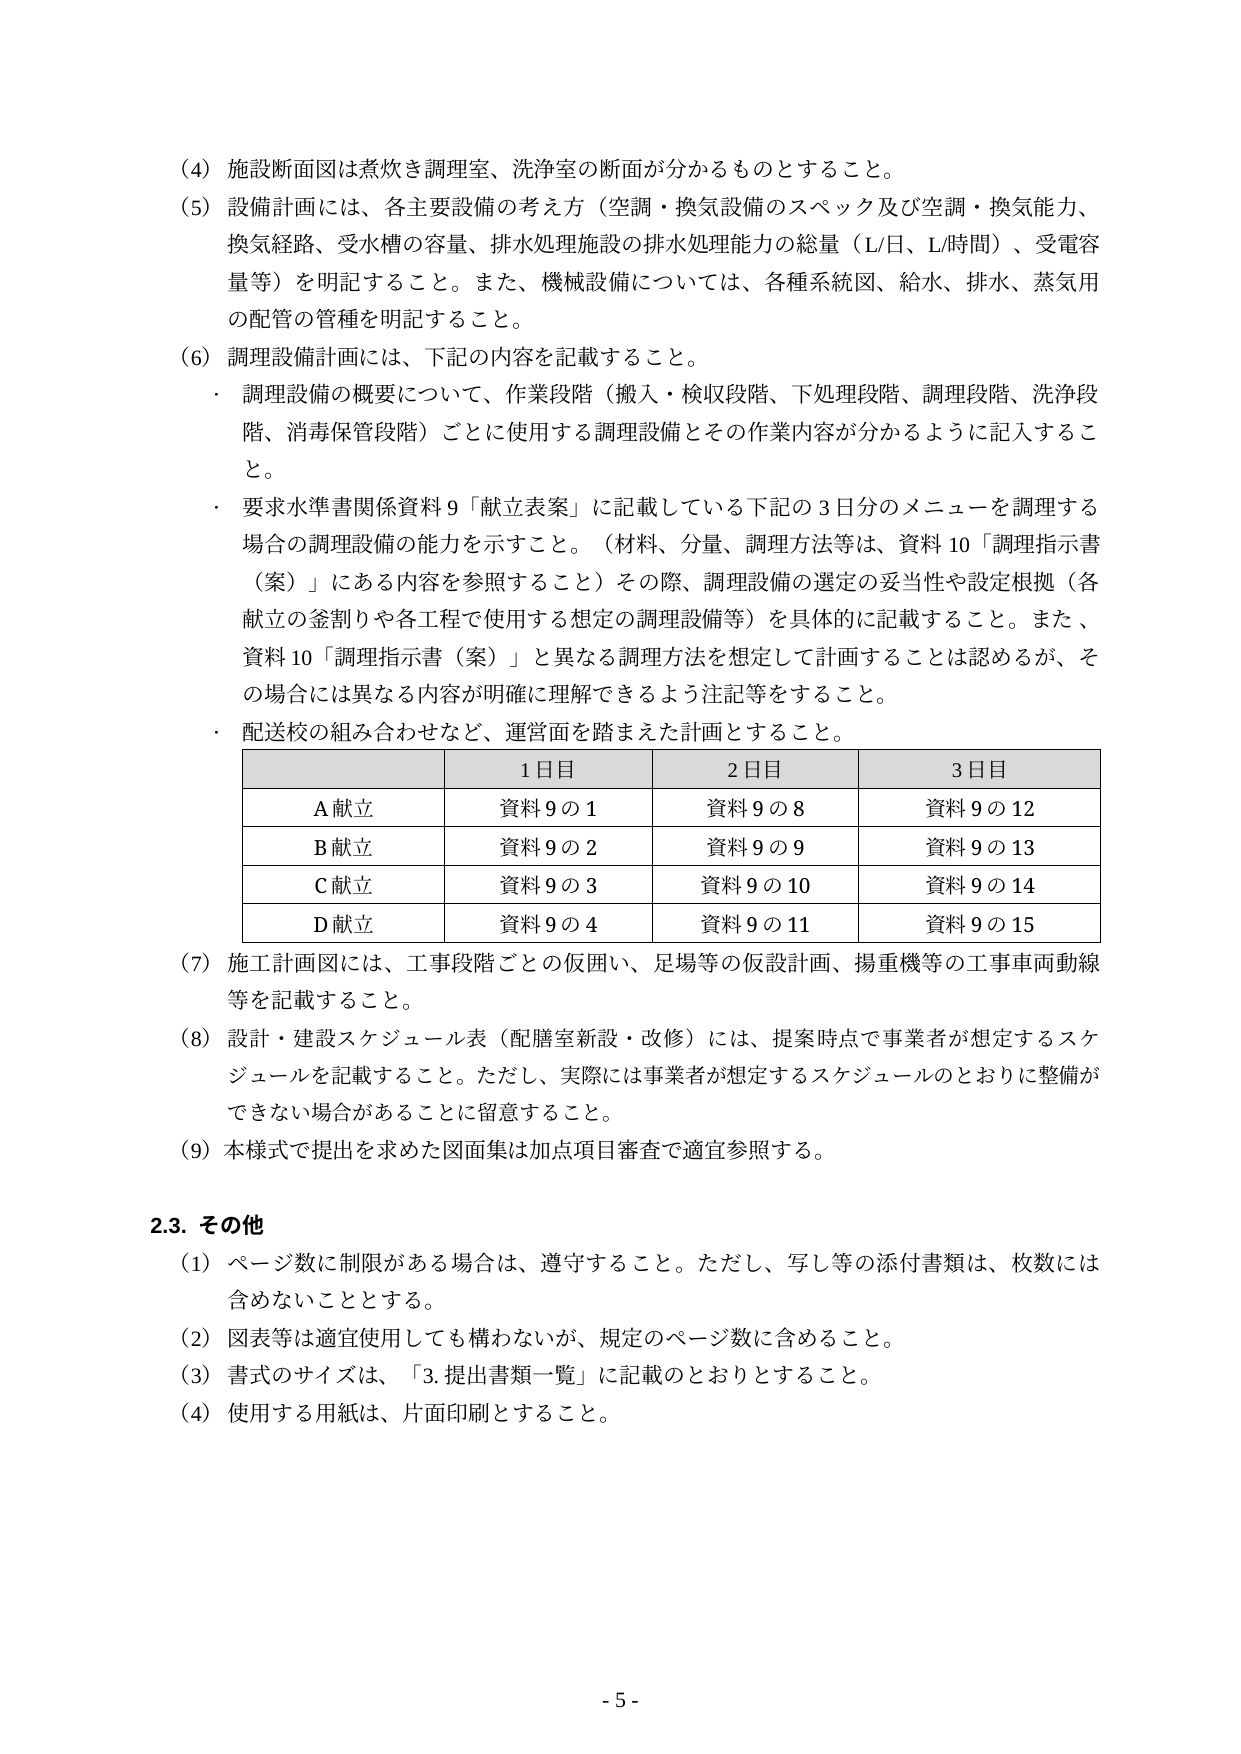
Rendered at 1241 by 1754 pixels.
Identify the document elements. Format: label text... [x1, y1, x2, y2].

table_cell 資料9の1 [445, 789, 652, 826]
text （7） 施工計画図には、工事段階ごとの仮囲い、足場等の仮設計画、揚重機等の工事車両動線等を記載すること。 [169, 943, 1101, 1018]
table_cell 資料9の10 [653, 866, 858, 903]
table_cell 資料9の15 [859, 904, 1100, 942]
table_cell 資料9の9 [653, 827, 858, 865]
table_cell D献立 [243, 904, 444, 942]
text （3） 書式のサイズは、「3. 提出書類一覧」に記載のとおりとすること。 [169, 1355, 1101, 1393]
table_cell 資料9の12 [859, 789, 1100, 826]
text （9）本様式で提出を求めた図面集は加点項目審査で適宜参照する。 [169, 1130, 1101, 1168]
table_cell 資料9の14 [859, 866, 1100, 903]
table_header 2日目 [653, 750, 858, 788]
text （8） 設計・建設スケジュール表（配膳室新設・改修）には、提案時点で事業者が想定するスケジュールを記載すること。ただし、実際には事業者が想定するスケジュールのとおりに整備ができない場合があることに留意すること。 [169, 1018, 1101, 1130]
table_cell 資料9の8 [653, 789, 858, 826]
table_cell 資料9の13 [859, 827, 1100, 865]
text （4） 使用する用紙は、片面印刷とすること。 [169, 1393, 1101, 1430]
table_cell 資料9の4 [445, 904, 652, 942]
text （6） 調理設備計画には、下記の内容を記載すること。 [169, 337, 1101, 374]
table_cell 資料9の11 [653, 904, 858, 942]
table_header [243, 750, 444, 788]
table_header 1日目 [445, 750, 652, 788]
table_cell 資料9の3 [445, 866, 652, 903]
text （4） 施設断面図は煮炊き調理室、洗浄室の断面が分かるものとすること。 [169, 149, 1101, 187]
list 要求水準書関係資料9「献立表案」に記載している下記の3日分のメニューを調理する場合の調理設備の能力を示すこと。（材料、分量、調理方法等は、資料10「調理指示書（案）」にある内容を参照すること）その際、調理設備の選定の妥当性や設定根拠（各献立の釜割りや各工程で使用する想定の調理設備等）を具体的に記載すること。また 、資料10「調理指示書（案）」と異なる調理方法を想定して計画することは認めるが、その場合には異なる内容が明確に理解できるよう注記等をすること。 [213, 487, 1101, 712]
text （1） ページ数に制限がある場合は、遵守すること。ただし、写し等の添付書類は、枚数には含めないこととする。 [169, 1243, 1101, 1318]
table_header 3日目 [859, 750, 1100, 788]
list 調理設備の概要について、作業段階（搬入・検収段階、下処理段階、調理段階、洗浄段階、消毒保管段階）ごとに使用する調理設備とその作業内容が分かるように記入すること。 [213, 374, 1101, 487]
table_cell B献立 [243, 827, 444, 865]
subtitle その他 [150, 1205, 1101, 1243]
table_cell 資料9の2 [445, 827, 652, 865]
text （5） 設備計画には、各主要設備の考え方（空調・換気設備のスペック及び空調・換気能力、換気経路、受水槽の容量、排水処理施設の排水処理能力の総量（L/日、L/時間）、受電容量等）を明記すること。また、機械設備については、各種系統図、給水、排水、蒸気用の配管の管種を明記すること。 [169, 187, 1101, 337]
list 配送校の組み合わせなど、運営面を踏まえた計画とすること。 [213, 712, 1101, 749]
text （2） 図表等は適宜使用しても構わないが、規定のページ数に含めること。 [169, 1318, 1101, 1355]
table_cell A献立 [243, 789, 444, 826]
table_cell C献立 [243, 866, 444, 903]
